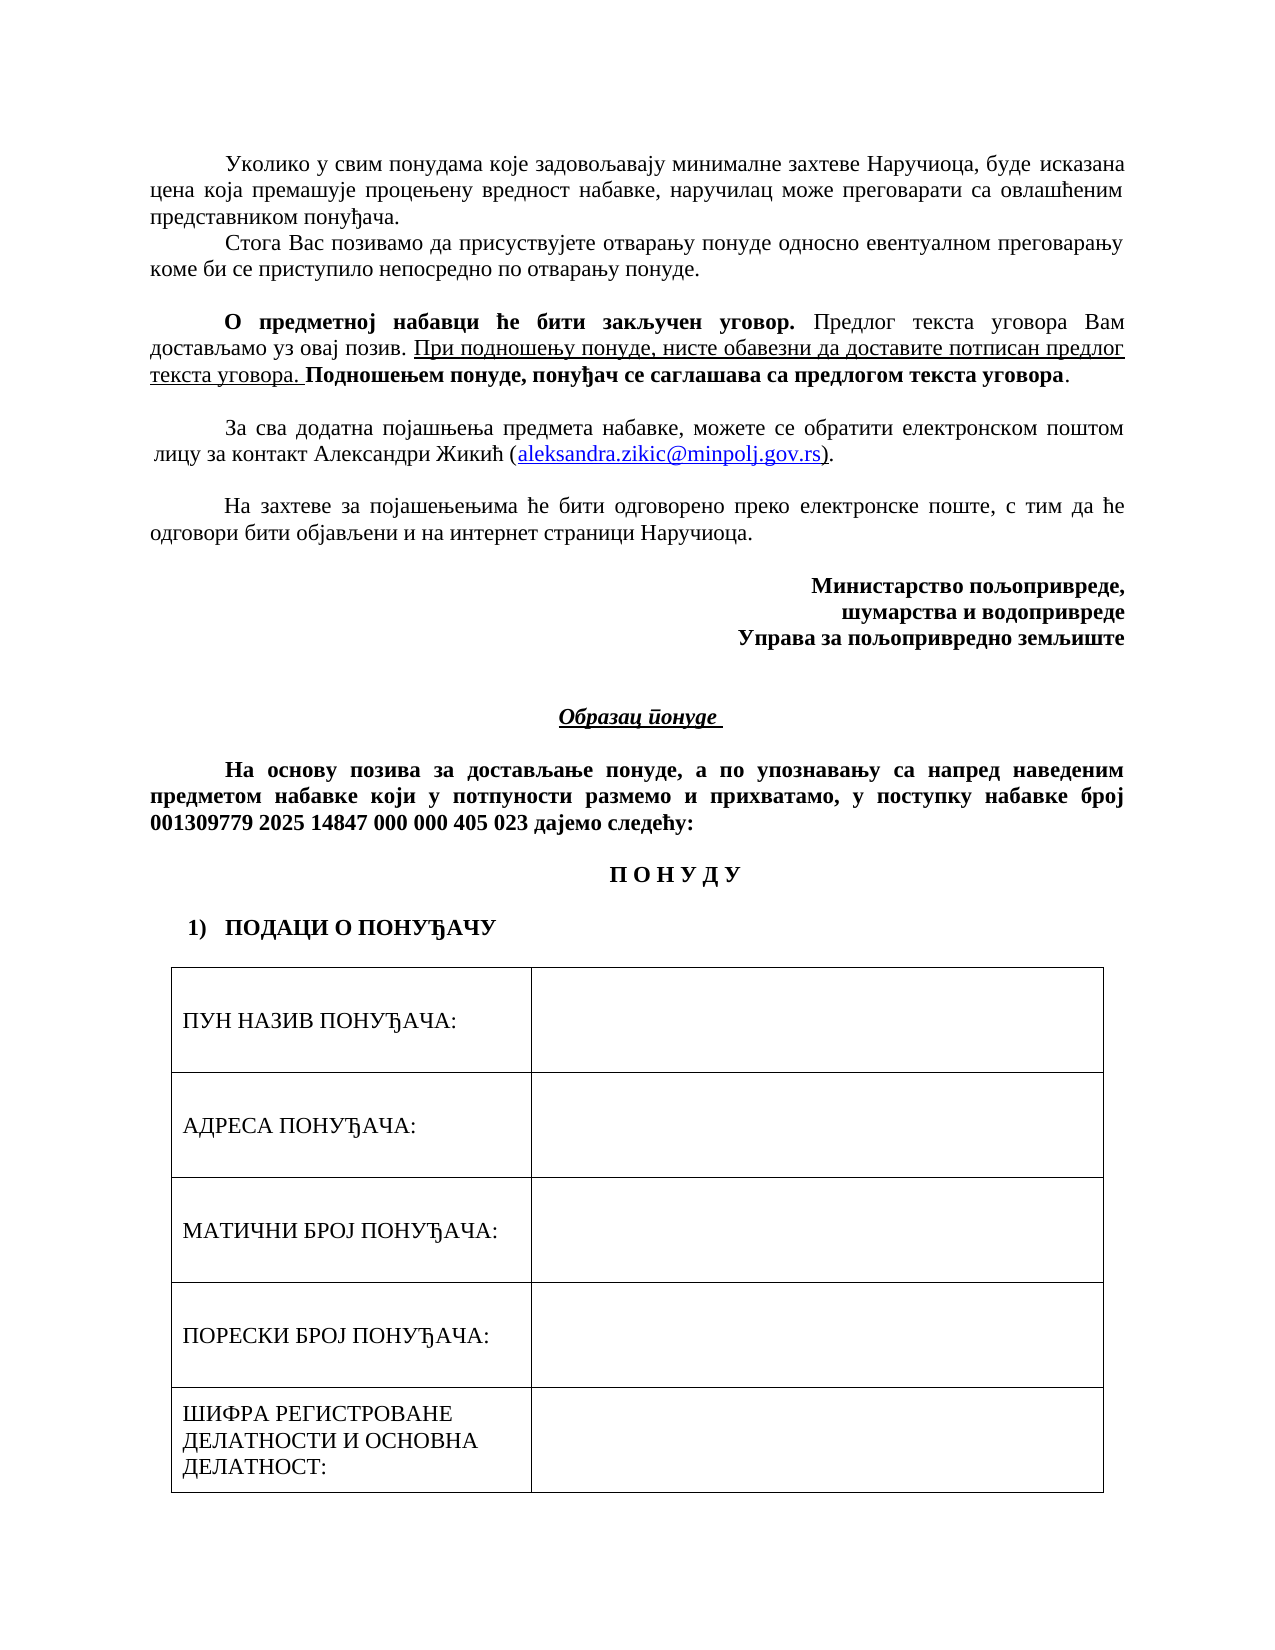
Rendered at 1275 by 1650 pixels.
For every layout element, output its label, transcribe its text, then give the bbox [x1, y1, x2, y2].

table_cell ШИФРА РЕГИСТРОВАНЕ ДЕЛАТНОСТИ И ОСНОВНА ДЕЛАТНОСТ: [172, 1388, 531, 1492]
table_cell [532, 1283, 1103, 1387]
text За сва додатна појашњења предмета набавке, можете се обратити електронском поштом лицу за контакт Александри Жикић (aleksandra.zikic@minpolj.gov.rs). [153, 413, 1125, 466]
table_cell [532, 1388, 1103, 1492]
table_cell [532, 1073, 1103, 1177]
text шумарства и водопривреде [150, 598, 1125, 624]
table_cell АДРЕСА ПОНУЂАЧА: [172, 1073, 531, 1177]
text На основу позива за достављање понуде, а по упознавању са напред наведеним предметом набавке који у потпуности размемо и прихватамо, у поступку набавке број 001309779 2025 14847 000 000 405 023 дајемо следећу: [150, 756, 1125, 835]
text Образац понуде [150, 703, 1125, 730]
text Министарство пољопривреде, [687, 572, 1125, 598]
table_cell [532, 1178, 1103, 1282]
table_cell ПОРЕСКИ БРОЈ ПОНУЂАЧА: [172, 1283, 531, 1387]
text Уколико у свим понудама које задовољавају минималне захтеве Наручиоца, буде исказана цена која премашује процењену вредност набавке, наручилац може преговарати са овлашћеним представником понуђача. [150, 150, 1125, 229]
text Стога Вас позивамо да присуствујете отварању понуде односно евентуалном преговарању коме би се приступило непосредно по отварању понуде. [150, 229, 1125, 282]
table_header [532, 968, 1103, 1072]
table_header ПУН НАЗИВ ПОНУЂАЧА: [172, 968, 531, 1072]
text П О Н У Д У [150, 862, 1125, 888]
table_cell МАТИЧНИ БРОЈ ПОНУЂАЧА: [172, 1178, 531, 1282]
list ПОДАЦИ О ПОНУЂАЧУ [187, 914, 1125, 941]
text О предметној набавци ће бити закључен уговор. Предлог текста уговора Вам достављамо уз овај позив. При подношењу понуде, нисте обавезни да доставите потписан предлог текста уговора. Подношењем понуде, понуђач се саглашава са предлогом текста уговора. [150, 308, 1125, 387]
text Управа за пољопривредно земљиште [150, 624, 1125, 651]
text На захтеве за појашењењима ће бити одговорено преко електронске поште, с тим да ће одговори бити објављени и на интернет страници Наручиоца. [150, 493, 1125, 545]
